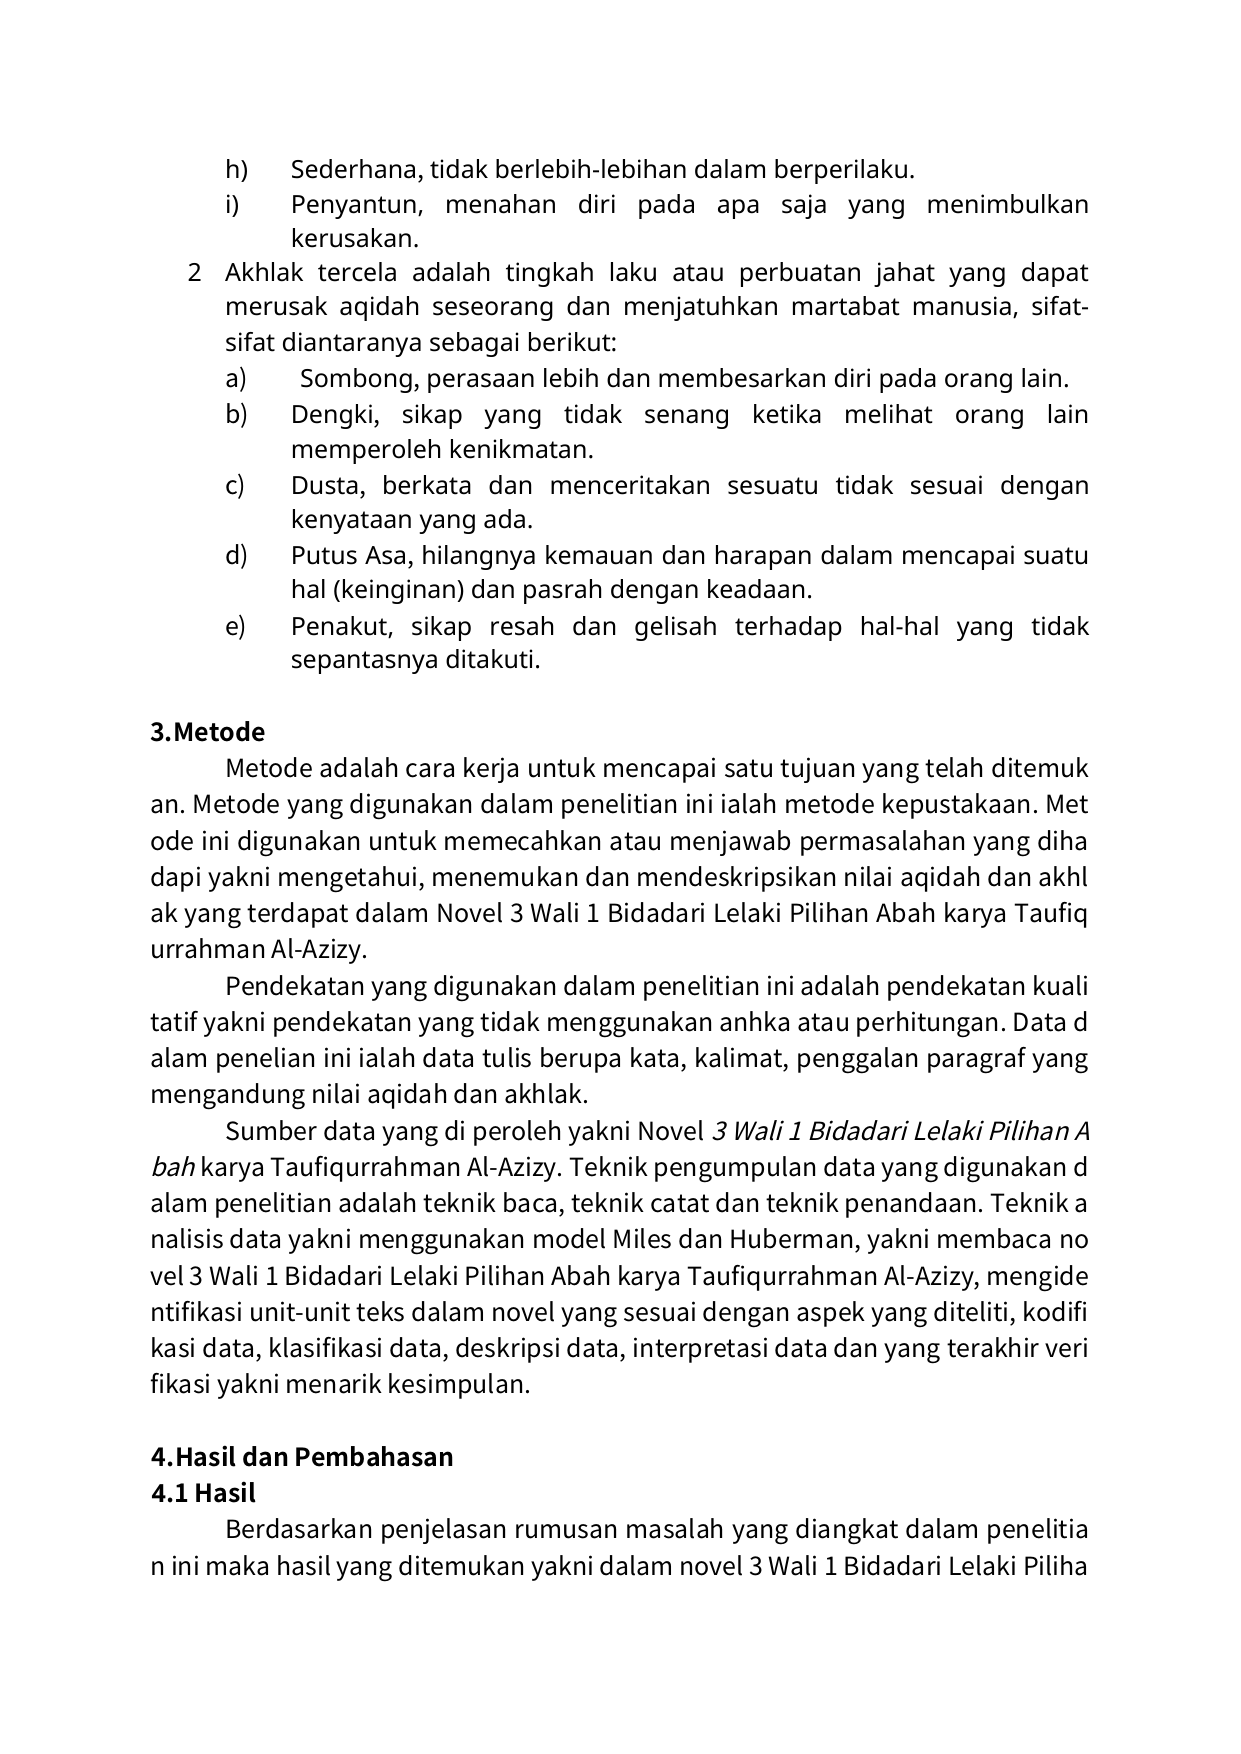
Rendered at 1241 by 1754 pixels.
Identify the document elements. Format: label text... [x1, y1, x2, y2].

list Akhlak tercela adalah tingkah laku atau perbuatan jahat yang dapat merusak aqidah seseorang dan menjatuhkan martabat manusia, sifat-sifat diantaranya sebagai berikut: [187, 254, 1090, 359]
list Pendekatan yang digunakan dalam penelitian ini adalah pendekatan kualitatif yakni pendekatan yang tidak menggunakan anhka atau perhitungan. Data dalam penelian ini ialah data tulis berupa kata, kalimat, penggalan paragraf yang mengandung nilai aqidah dan akhlak. [150, 966, 1090, 1111]
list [150, 1510, 1090, 1582]
list 4.1 Hasil [151, 1474, 1090, 1510]
list Sumber data yang di peroleh yakni Novel 3 Wali 1 Bidadari Lelaki Pilihan Abah karya Taufiqurrahman Al-Azizy. Teknik pengumpulan data yang digunakan dalam penelitian adalah teknik baca, teknik catat dan teknik penandaan. Teknik analisis data yakni menggunakan model Miles dan Huberman, yakni membaca novel 3 Wali 1 Bidadari Lelaki Pilihan Abah karya Taufiqurrahman Al-Azizy, mengidentifikasi unit-unit teks dalam novel yang sesuai dengan aspek yang diteliti, kodifikasi data, klasifikasi data, deskripsi data, interpretasi data dan yang terakhir verifikasi yakni menarik kesimpulan. [150, 1111, 1090, 1401]
list Metode adalah cara kerja untuk mencapai satu tujuan yang telah ditemukan. Metode yang digunakan dalam penelitian ini ialah metode kepustakaan. Metode ini digunakan untuk memecahkan atau menjawab permasalahan yang dihadapi yakni mengetahui, menemukan dan mendeskripsikan nilai aqidah dan akhlak yang terdapat dalam Novel 3 Wali 1 Bidadari Lelaki Pilihan Abah karya Taufiqurrahman Al-Azizy. [150, 749, 1090, 966]
list Metode [150, 712, 1090, 749]
list Dengki, sikap yang tidak senang ketika melihat orang lain memperoleh kenikmatan. [225, 395, 1090, 465]
list Penakut, sikap resah dan gelisah terhadap hal-hal yang tidak sepantasnya ditakuti. [225, 606, 1090, 676]
list Putus Asa, hilangnya kemauan dan harapan dalam mencapai suatu hal (keinginan) dan pasrah dengan keadaan. [225, 536, 1090, 606]
list Sombong, perasaan lebih dan membesarkan diri pada orang lain. [187, 359, 1090, 395]
list Penyantun, menahan diri pada apa saja yang menimbulkan kerusakan. [225, 186, 1090, 254]
list Dusta, berkata dan menceritakan sesuatu tidak sesuai dengan kenyataan yang ada. [225, 465, 1090, 536]
list Hasil dan Pembahasan [151, 1437, 1090, 1474]
list Sederhana, tidak berlebih-lebihan dalam berperilaku. [225, 150, 1090, 186]
